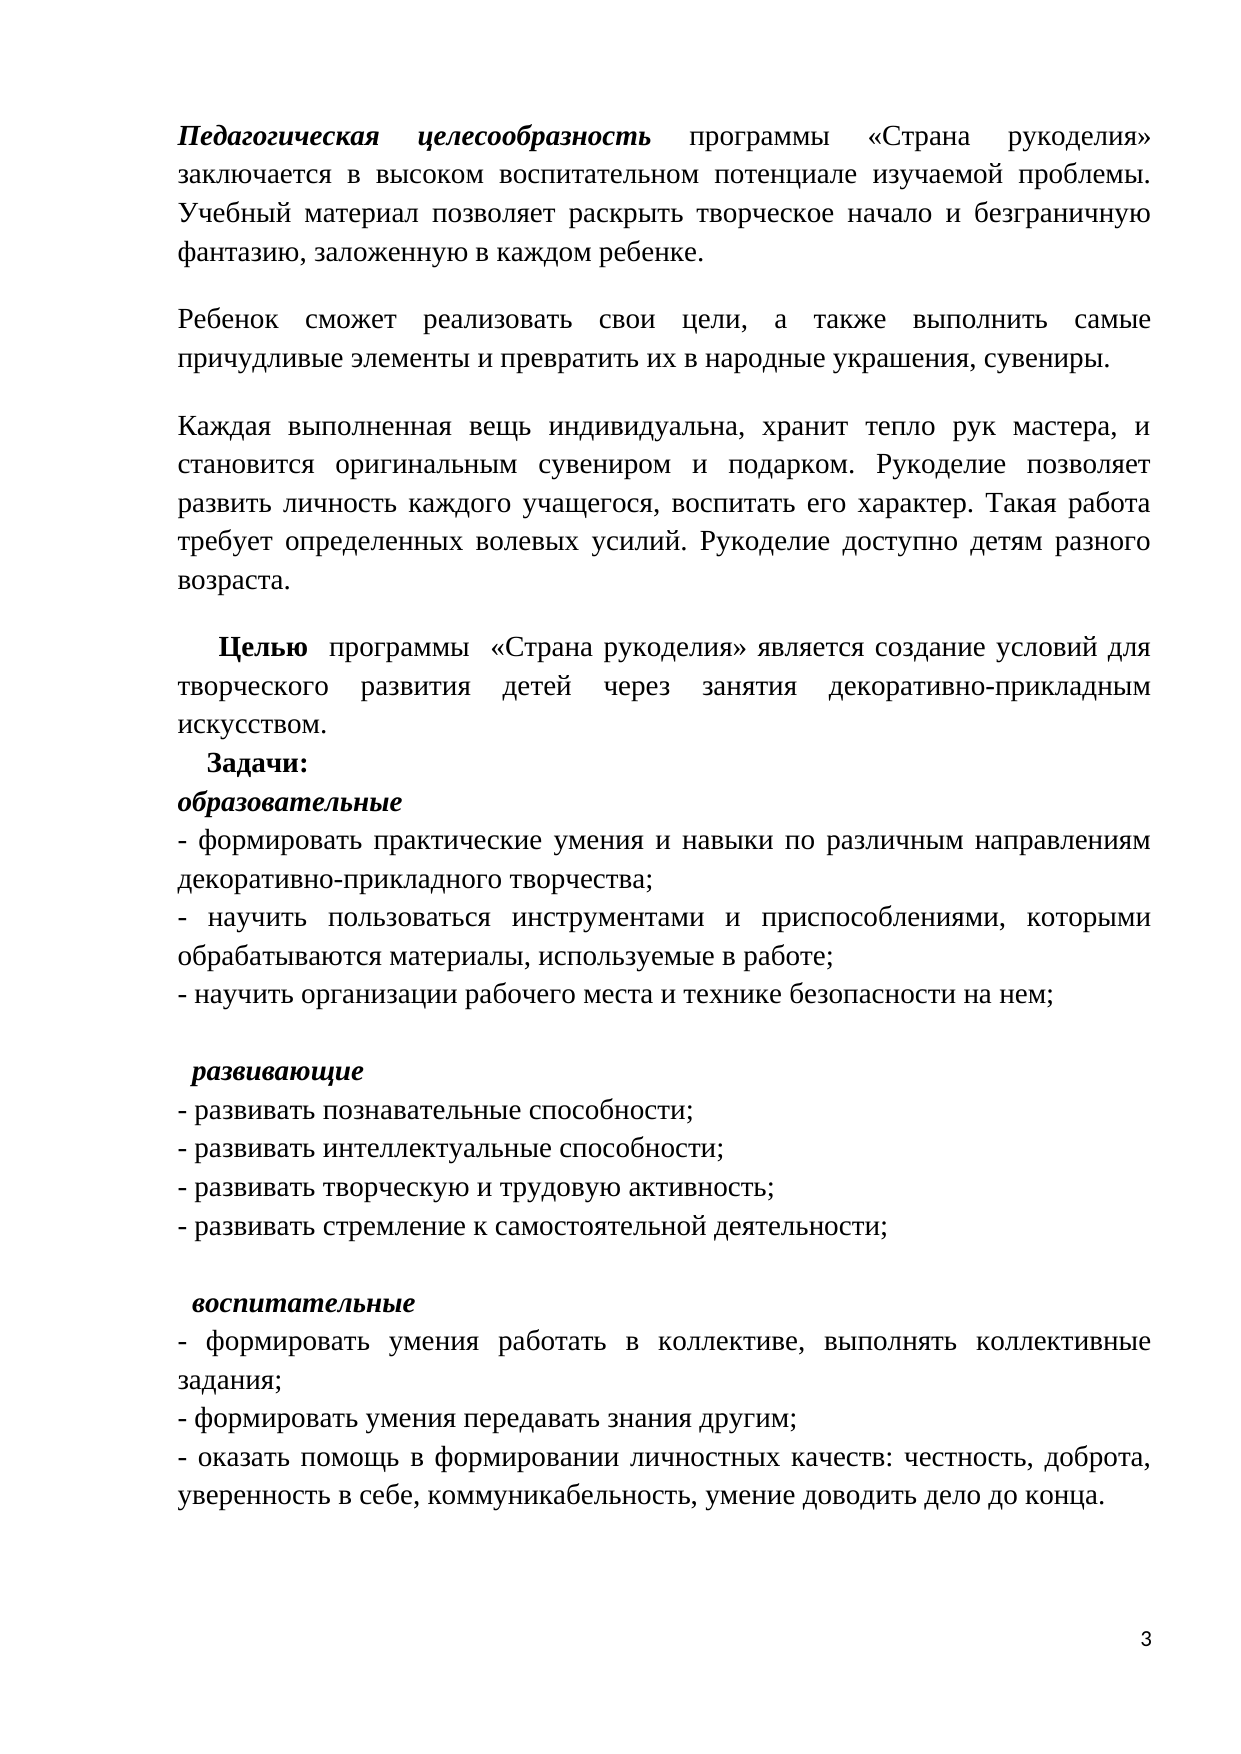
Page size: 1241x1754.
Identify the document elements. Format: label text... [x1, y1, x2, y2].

text Целью программы «Страна рукоделия» является создание условий для творческого развития детей через занятия декоративно-прикладным искусством. [177, 629, 1152, 740]
text воспитательные [177, 1285, 1152, 1318]
text развивающие [177, 1053, 1152, 1087]
text - формировать умения передавать знания другим; [177, 1400, 1152, 1434]
text - развивать творческую и трудовую активность; [177, 1169, 1152, 1203]
text - развивать интеллектуальные способности; [177, 1131, 1152, 1164]
text Ребенок сможет реализовать свои цели, а также выполнить самые причудливые элементы и превратить их в народные украшения, сувениры. [177, 301, 1152, 373]
text - формировать умения работать в коллективе, выполнять коллективные задания; [177, 1323, 1152, 1395]
text Каждая выполненная вещь индивидуальна, хранит тепло рук мастера, и становится оригинальным сувениром и подарком. Рукоделие позволяет развить личность каждого учащегося, воспитать его характер. Такая работа требует определенных волевых усилий. Рукоделие доступно детям разного возраста. [177, 408, 1152, 595]
text - научить пользоваться инструментами и приспособлениями, которыми обрабатываются материалы, используемые в работе; [177, 899, 1152, 971]
text - формировать практические умения и навыки по различным направлениям декоративно-прикладного творчества; [177, 822, 1152, 894]
text Задачи: [177, 745, 1152, 779]
text - научить организации рабочего места и технике безопасности на нем; [177, 976, 1152, 1010]
text Педагогическая целесообразность программы «Страна рукоделия» заключается в высоком воспитательном потенциале изучаемой проблемы. Учебный материал позволяет раскрыть творческое начало и безграничную фантазию, заложенную в каждом ребенке. [177, 118, 1152, 267]
text - развивать познавательные способности; [177, 1092, 1152, 1126]
text образовательные [177, 784, 1152, 817]
text - оказать помощь в формировании личностных качеств: честность, доброта, уверенность в себе, коммуникабельность, умение доводить дело до конца. [177, 1439, 1152, 1511]
text - развивать стремление к самостоятельной деятельности; [177, 1208, 1152, 1241]
